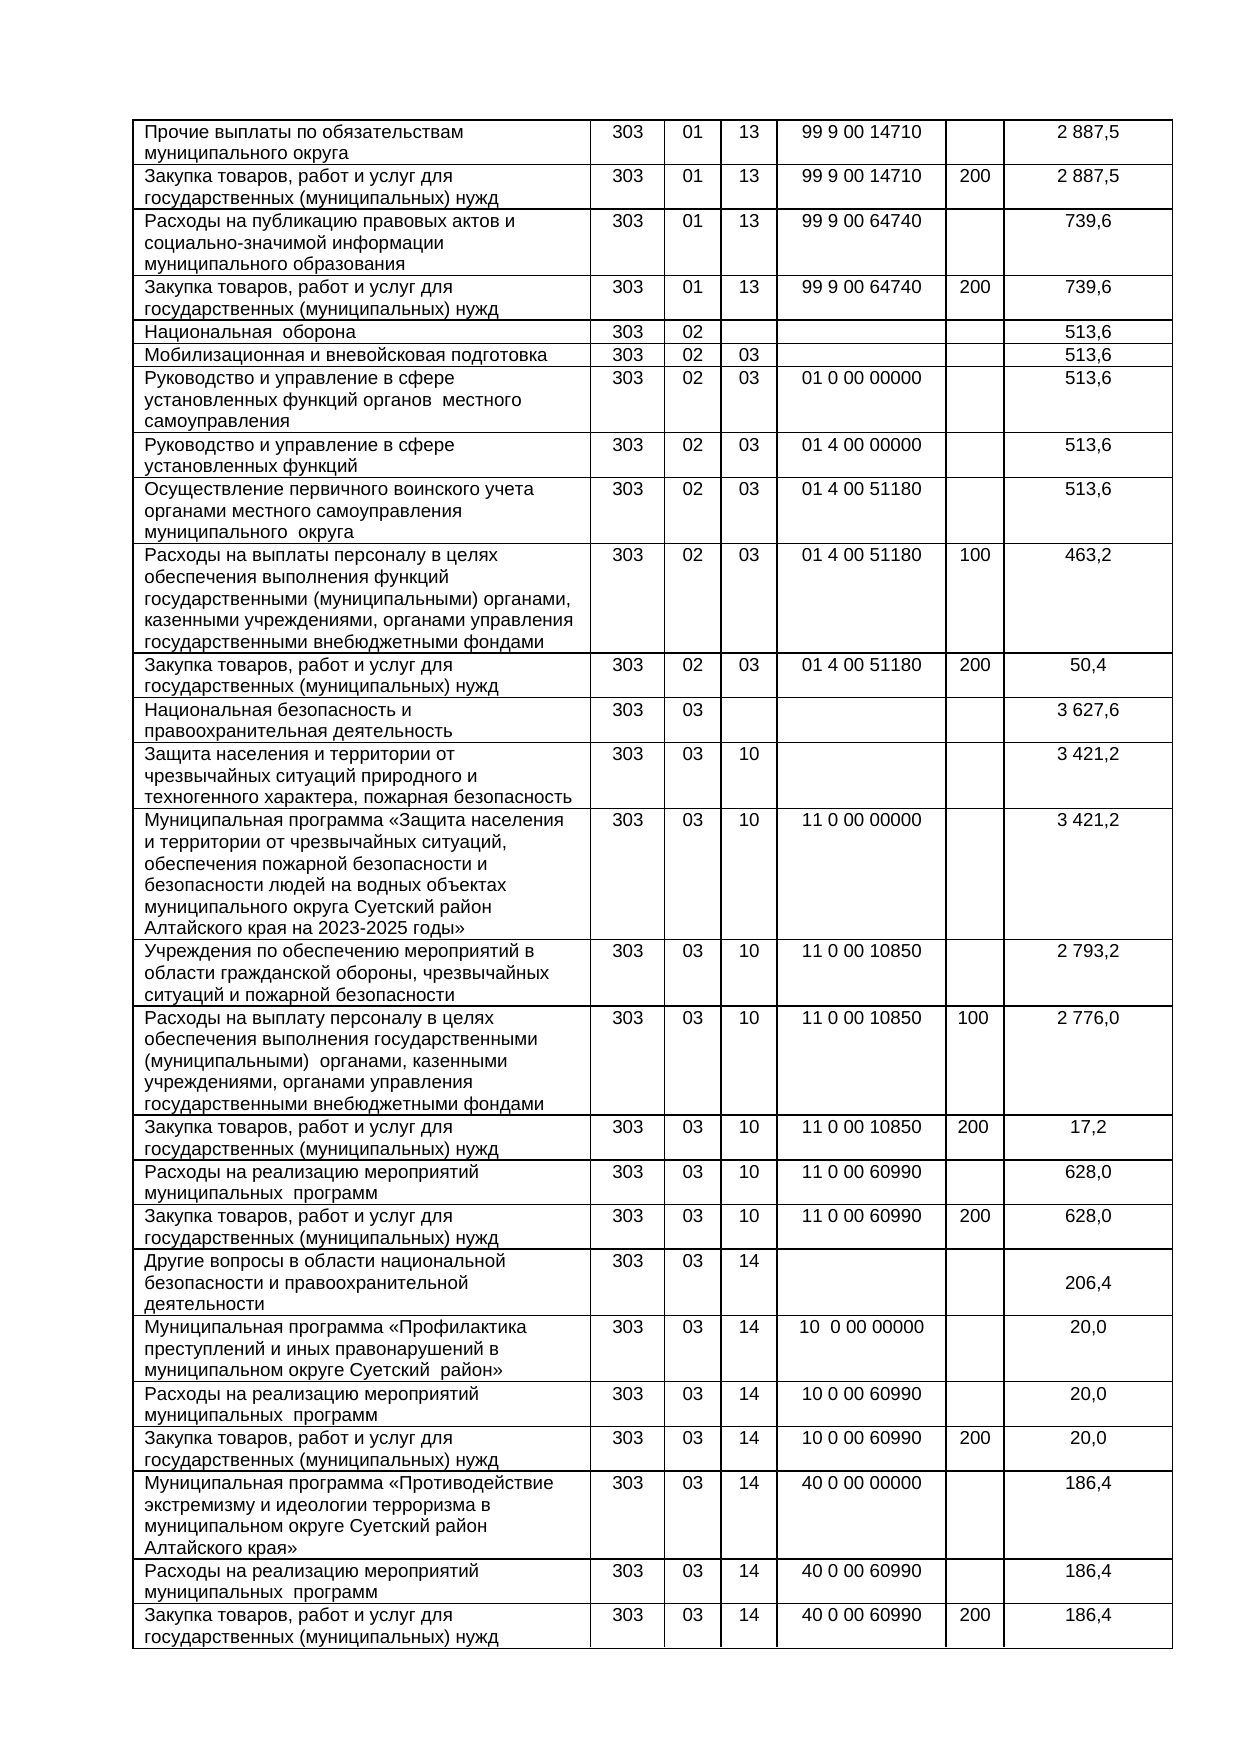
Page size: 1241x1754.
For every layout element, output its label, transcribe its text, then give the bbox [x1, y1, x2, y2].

table_cell 03 [665, 940, 720, 1005]
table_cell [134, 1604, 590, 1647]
table_cell [947, 321, 1003, 342]
table_cell Закупка товаров, работ и услуг для государственных (муниципальных) нужд [134, 654, 590, 697]
table_cell 303 [591, 1116, 664, 1159]
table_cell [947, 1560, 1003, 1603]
table_cell 02 [665, 433, 720, 476]
table_cell 303 [591, 478, 664, 543]
table_cell [947, 743, 1003, 808]
table_cell 303 [591, 1007, 664, 1114]
table_cell Закупка товаров, работ и услуг для государственных (муниципальных) нужд [134, 1427, 590, 1470]
table_cell Муниципальная программа «Профилактика преступлений и иных правонарушений в муниципальном округе Суетский район» [134, 1316, 590, 1381]
table_cell 10 [722, 743, 776, 808]
table_cell 2 793,2 [1005, 940, 1172, 1005]
table_cell 14 [722, 1316, 776, 1381]
table_cell 01 [665, 121, 720, 164]
table_cell 01 4 00 51180 [778, 544, 945, 652]
table_cell 200 [947, 654, 1003, 697]
table_cell 303 [591, 121, 664, 164]
table_cell 303 [591, 1161, 664, 1204]
table_cell 50,4 [1005, 654, 1172, 697]
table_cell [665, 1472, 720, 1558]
table_cell 03 [665, 1250, 720, 1314]
table_cell 206,4 [1005, 1250, 1172, 1314]
table_cell 100 [947, 1007, 1003, 1114]
table_cell Учреждения по обеспечению мероприятий в области гражданской обороны, чрезвычайных ситуаций и пожарной безопасности [134, 940, 590, 1005]
table_cell 303 [591, 1205, 664, 1248]
table_cell 303 [591, 433, 664, 476]
table_cell 739,6 [1005, 276, 1172, 319]
table_cell 03 [665, 1316, 720, 1381]
table_cell 11 0 00 10850 [778, 1007, 945, 1114]
table_cell 303 [591, 210, 664, 274]
table_cell Закупка товаров, работ и услуг для государственных (муниципальных) нужд [134, 165, 590, 208]
table_cell 10 0 00 60990 [778, 1382, 945, 1426]
table_cell 03 [722, 433, 776, 476]
table_cell 628,0 [1005, 1161, 1172, 1204]
table_cell 303 [591, 809, 664, 939]
table_cell 513,6 [1005, 321, 1172, 342]
table_cell 03 [665, 1205, 720, 1248]
table_cell 10 [722, 1007, 776, 1114]
table_cell 01 4 00 00000 [778, 433, 945, 476]
table_cell 200 [947, 165, 1003, 208]
table_cell 14 [722, 1382, 776, 1426]
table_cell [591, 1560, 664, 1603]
table_cell Муниципальная программа «Защита населения и территории от чрезвычайных ситуаций, обеспечения пожарной безопасности и безопасности людей на водных объектах муниципального округа Суетский район Алтайского края на 2023-2025 годы» [134, 809, 590, 939]
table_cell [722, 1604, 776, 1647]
table_cell [947, 433, 1003, 476]
table_cell 03 [722, 654, 776, 697]
table_cell 17,2 [1005, 1116, 1172, 1159]
table_cell 03 [665, 743, 720, 808]
table_cell [947, 698, 1003, 741]
table_cell 02 [665, 544, 720, 652]
table_cell Расходы на публикацию правовых актов и социально-значимой информации муниципального образования [134, 210, 590, 274]
table_cell 01 [665, 165, 720, 208]
table_cell 01 0 00 00000 [778, 367, 945, 432]
table_cell 02 [665, 478, 720, 543]
table_cell 303 [591, 654, 664, 697]
table_cell 13 [722, 165, 776, 208]
table_cell 3 421,2 [1005, 809, 1172, 939]
table_cell 739,6 [1005, 210, 1172, 274]
table_cell 03 [665, 809, 720, 939]
table_cell 3 627,6 [1005, 698, 1172, 741]
table_cell 03 [722, 478, 776, 543]
table_cell Руководство и управление в сфере установленных функций органов местного самоуправления [134, 367, 590, 432]
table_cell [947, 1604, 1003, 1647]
table_cell Руководство и управление в сфере установленных функций [134, 433, 590, 476]
table_cell Другие вопросы в области национальной безопасности и правоохранительной деятельности [134, 1250, 590, 1314]
table_cell 463,2 [1005, 544, 1172, 652]
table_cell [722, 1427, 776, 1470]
table_cell [778, 1250, 945, 1314]
table_cell 11 0 00 10850 [778, 940, 945, 1005]
table_cell 99 9 00 14710 [778, 165, 945, 208]
table_cell 10 [722, 809, 776, 939]
table_cell 513,6 [1005, 367, 1172, 432]
table_cell 628,0 [1005, 1205, 1172, 1248]
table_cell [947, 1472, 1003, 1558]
table_cell [947, 1316, 1003, 1381]
table_cell 01 [665, 210, 720, 274]
table_cell 303 [591, 344, 664, 366]
table_cell 2 887,5 [1005, 121, 1172, 164]
table_cell [947, 367, 1003, 432]
table_cell 03 [665, 1382, 720, 1426]
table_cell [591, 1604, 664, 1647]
table_cell Расходы на выплаты персоналу в целях обеспечения выполнения функций государственными (муниципальными) органами, казенными учреждениями, органами управления государственными внебюджетными фондами [134, 544, 590, 652]
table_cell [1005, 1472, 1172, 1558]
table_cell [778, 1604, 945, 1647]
table_cell 200 [947, 276, 1003, 319]
table_cell Расходы на выплату персоналу в целях обеспечения выполнения государственными (муниципальными) органами, казенными учреждениями, органами управления государственными внебюджетными фондами [134, 1007, 590, 1114]
table_cell [947, 1250, 1003, 1314]
table_cell 03 [665, 1116, 720, 1159]
table_cell [778, 698, 945, 741]
table_cell 02 [665, 654, 720, 697]
table_cell 13 [722, 210, 776, 274]
table_cell 01 4 00 51180 [778, 478, 945, 543]
table_cell 03 [722, 544, 776, 652]
table_cell Национальная безопасность и правоохранительная деятельность [134, 698, 590, 741]
table_cell 03 [722, 367, 776, 432]
table_cell [722, 321, 776, 342]
table_cell Расходы на реализацию мероприятий муниципальных программ [134, 1161, 590, 1204]
table_cell [722, 698, 776, 741]
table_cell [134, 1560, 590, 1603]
table_cell 303 [591, 367, 664, 432]
table_cell 303 [591, 1316, 664, 1381]
table_cell 20,0 [1005, 1316, 1172, 1381]
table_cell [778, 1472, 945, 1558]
table_cell [947, 210, 1003, 274]
table_cell 99 9 00 14710 [778, 121, 945, 164]
table_cell 02 [665, 321, 720, 342]
table_cell Закупка товаров, работ и услуг для государственных (муниципальных) нужд [134, 276, 590, 319]
table_cell 13 [722, 121, 776, 164]
table_cell 10 0 00 00000 [778, 1316, 945, 1381]
table_cell 303 [591, 940, 664, 1005]
table_cell Защита населения и территории от чрезвычайных ситуаций природного и техногенного характера, пожарная безопасность [134, 743, 590, 808]
table_cell Прочие выплаты по обязательствам муниципального округа [134, 121, 590, 164]
table_cell 303 [591, 544, 664, 652]
table_cell 20,0 [1005, 1382, 1172, 1426]
table_cell 303 [591, 165, 664, 208]
table_cell 303 [591, 698, 664, 741]
table_cell [947, 1161, 1003, 1204]
table_cell 2 887,5 [1005, 165, 1172, 208]
table_cell 99 9 00 64740 [778, 210, 945, 274]
table_cell [947, 1382, 1003, 1426]
table_cell 03 [722, 344, 776, 366]
table_cell 11 0 00 10850 [778, 1116, 945, 1159]
table_cell [947, 344, 1003, 366]
table_cell Мобилизационная и вневойсковая подготовка [134, 344, 590, 366]
table_cell 03 [665, 698, 720, 741]
table_cell 99 9 00 64740 [778, 276, 945, 319]
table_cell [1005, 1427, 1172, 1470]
table_cell [947, 809, 1003, 939]
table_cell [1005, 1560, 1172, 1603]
table_cell 100 [947, 544, 1003, 652]
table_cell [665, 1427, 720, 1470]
table_cell 513,6 [1005, 478, 1172, 543]
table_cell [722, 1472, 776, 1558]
table_cell 14 [722, 1250, 776, 1314]
table_cell 11 0 00 60990 [778, 1161, 945, 1204]
table_cell [778, 743, 945, 808]
table_cell 303 [591, 743, 664, 808]
table_cell 3 421,2 [1005, 743, 1172, 808]
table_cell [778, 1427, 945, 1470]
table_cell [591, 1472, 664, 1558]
table_cell 513,6 [1005, 433, 1172, 476]
table_cell 02 [665, 344, 720, 366]
table_cell 03 [665, 1007, 720, 1114]
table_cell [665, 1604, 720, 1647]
table_cell 303 [591, 321, 664, 342]
table_cell [778, 321, 945, 342]
table_cell 11 0 00 60990 [778, 1205, 945, 1248]
table_cell Осуществление первичного воинского учета органами местного самоуправления муниципального округа [134, 478, 590, 543]
table_cell 10 [722, 1116, 776, 1159]
table_cell 10 [722, 1161, 776, 1204]
table_cell 01 [665, 276, 720, 319]
table_cell 200 [947, 1116, 1003, 1159]
table_cell 01 4 00 51180 [778, 654, 945, 697]
table_cell 513,6 [1005, 344, 1172, 366]
table_cell 303 [591, 1382, 664, 1426]
table_cell 13 [722, 276, 776, 319]
table_cell 303 [591, 1250, 664, 1314]
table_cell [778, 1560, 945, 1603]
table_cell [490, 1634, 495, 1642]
table_cell Расходы на реализацию мероприятий муниципальных программ [134, 1382, 590, 1426]
table_cell 303 [591, 276, 664, 319]
table_cell Национальная оборона [134, 321, 590, 342]
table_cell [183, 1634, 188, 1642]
table_cell Закупка товаров, работ и услуг для государственных (муниципальных) нужд [134, 1116, 590, 1159]
table_cell Закупка товаров, работ и услуг для государственных (муниципальных) нужд [134, 1205, 590, 1248]
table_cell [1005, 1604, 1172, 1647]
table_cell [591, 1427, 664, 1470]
table_cell 03 [665, 1161, 720, 1204]
table_cell 02 [665, 367, 720, 432]
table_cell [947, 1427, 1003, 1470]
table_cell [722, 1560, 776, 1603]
table_cell [947, 940, 1003, 1005]
table_cell [947, 121, 1003, 164]
table_cell [947, 478, 1003, 543]
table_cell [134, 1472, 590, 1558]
table_cell 10 [722, 1205, 776, 1248]
table_cell 10 [722, 940, 776, 1005]
table_cell 200 [947, 1205, 1003, 1248]
table_cell 11 0 00 00000 [778, 809, 945, 939]
table_cell 2 776,0 [1005, 1007, 1172, 1114]
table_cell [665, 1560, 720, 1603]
table_cell [778, 344, 945, 366]
